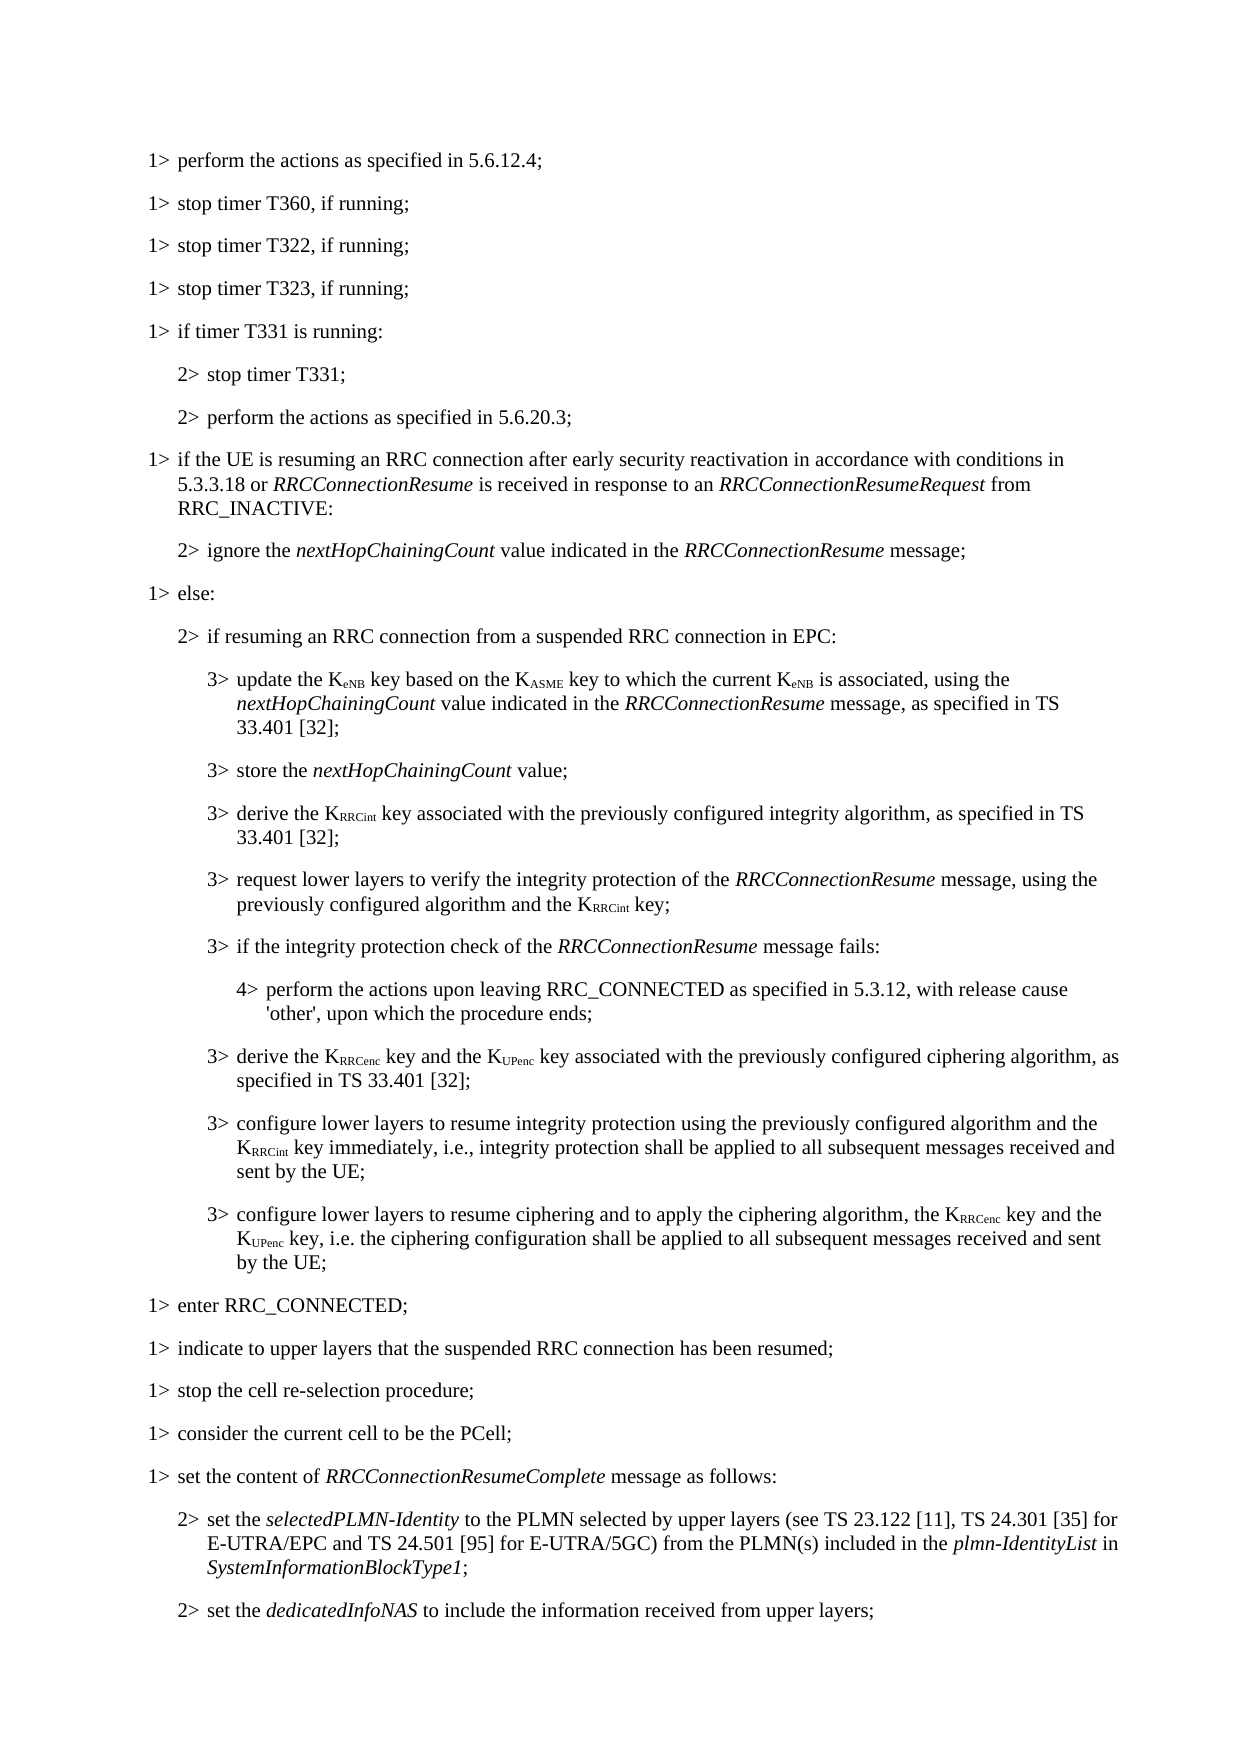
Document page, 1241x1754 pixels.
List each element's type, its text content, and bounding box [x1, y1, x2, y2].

text 3> store the nextHopChainingCount value; [207, 758, 1122, 782]
text 3> if the integrity protection check of the RRCConnectionResume message fails: [207, 934, 1122, 958]
text 1> else: [148, 581, 1122, 605]
text 3> derive the KRRCint key associated with the previously configured integrity algorithm, as specified in TS 33.401 [32]; [207, 801, 1122, 849]
text 2> perform the actions as specified in 5.6.20.3; [177, 404, 1122, 429]
text 2> stop timer T331; [177, 362, 1122, 386]
text 1> if the UE is resuming an RRC connection after early security reactivation in accordance with conditions in 5.3.3.18 or RRCConnectionResume is received in response to an RRCConnectionResumeRequest from RRC_INACTIVE: [148, 447, 1122, 519]
text 3> derive the KRRCenc key and the KUPenc key associated with the previously configured ciphering algorithm, as specified in TS 33.401 [32]; [207, 1044, 1122, 1092]
text 4> perform the actions upon leaving RRC_CONNECTED as specified in 5.3.12, with release cause 'other', upon which the procedure ends; [236, 977, 1122, 1025]
text 2> ignore the nextHopChainingCount value indicated in the RRCConnectionResume message; [177, 538, 1122, 562]
text 2> set the selectedPLMN-Identity to the PLMN selected by upper layers (see TS 23.122 [11], TS 24.301 [35] for E-UTRA/EPC and TS 24.501 [95] for E-UTRA/5GC) from the PLMN(s) included in the plmn-IdentityList in SystemInformationBlockType1; [177, 1507, 1122, 1579]
text 1> stop the cell re-selection procedure; [148, 1378, 1122, 1402]
text 3> configure lower layers to resume integrity protection using the previously configured algorithm and the KRRCint key immediately, i.e., integrity protection shall be applied to all subsequent messages received and sent by the UE; [207, 1111, 1122, 1183]
text 1> stop timer T360, if running; [148, 191, 1122, 214]
text 1> if timer T331 is running: [148, 319, 1122, 343]
text 1> enter RRC_CONNECTED; [148, 1293, 1122, 1317]
text 1> stop timer T323, if running; [148, 276, 1122, 300]
text 1> set the content of RRCConnectionResumeComplete message as follows: [148, 1464, 1122, 1488]
text 1> perform the actions as specified in 5.6.12.4; [148, 148, 1122, 172]
text 3> request lower layers to verify the integrity protection of the RRCConnectionResume message, using the previously configured algorithm and the KRRCint key; [207, 867, 1122, 916]
text 1> indicate to upper layers that the suspended RRC connection has been resumed; [148, 1336, 1122, 1359]
text 1> stop timer T322, if running; [148, 233, 1122, 257]
text 3> update the KeNB key based on the KASME key to which the current KeNB is associated, using the nextHopChainingCount value indicated in the RRCConnectionResume message, as specified in TS 33.401 [32]; [207, 667, 1122, 739]
text 2> if resuming an RRC connection from a suspended RRC connection in EPC: [177, 624, 1122, 648]
text 2> set the dedicatedInfoNAS to include the information received from upper layers; [177, 1598, 1122, 1622]
text 3> configure lower layers to resume ciphering and to apply the ciphering algorithm, the KRRCenc key and the KUPenc key, i.e. the ciphering configuration shall be applied to all subsequent messages received and sent by the UE; [207, 1202, 1122, 1274]
text 1> consider the current cell to be the PCell; [148, 1421, 1122, 1445]
